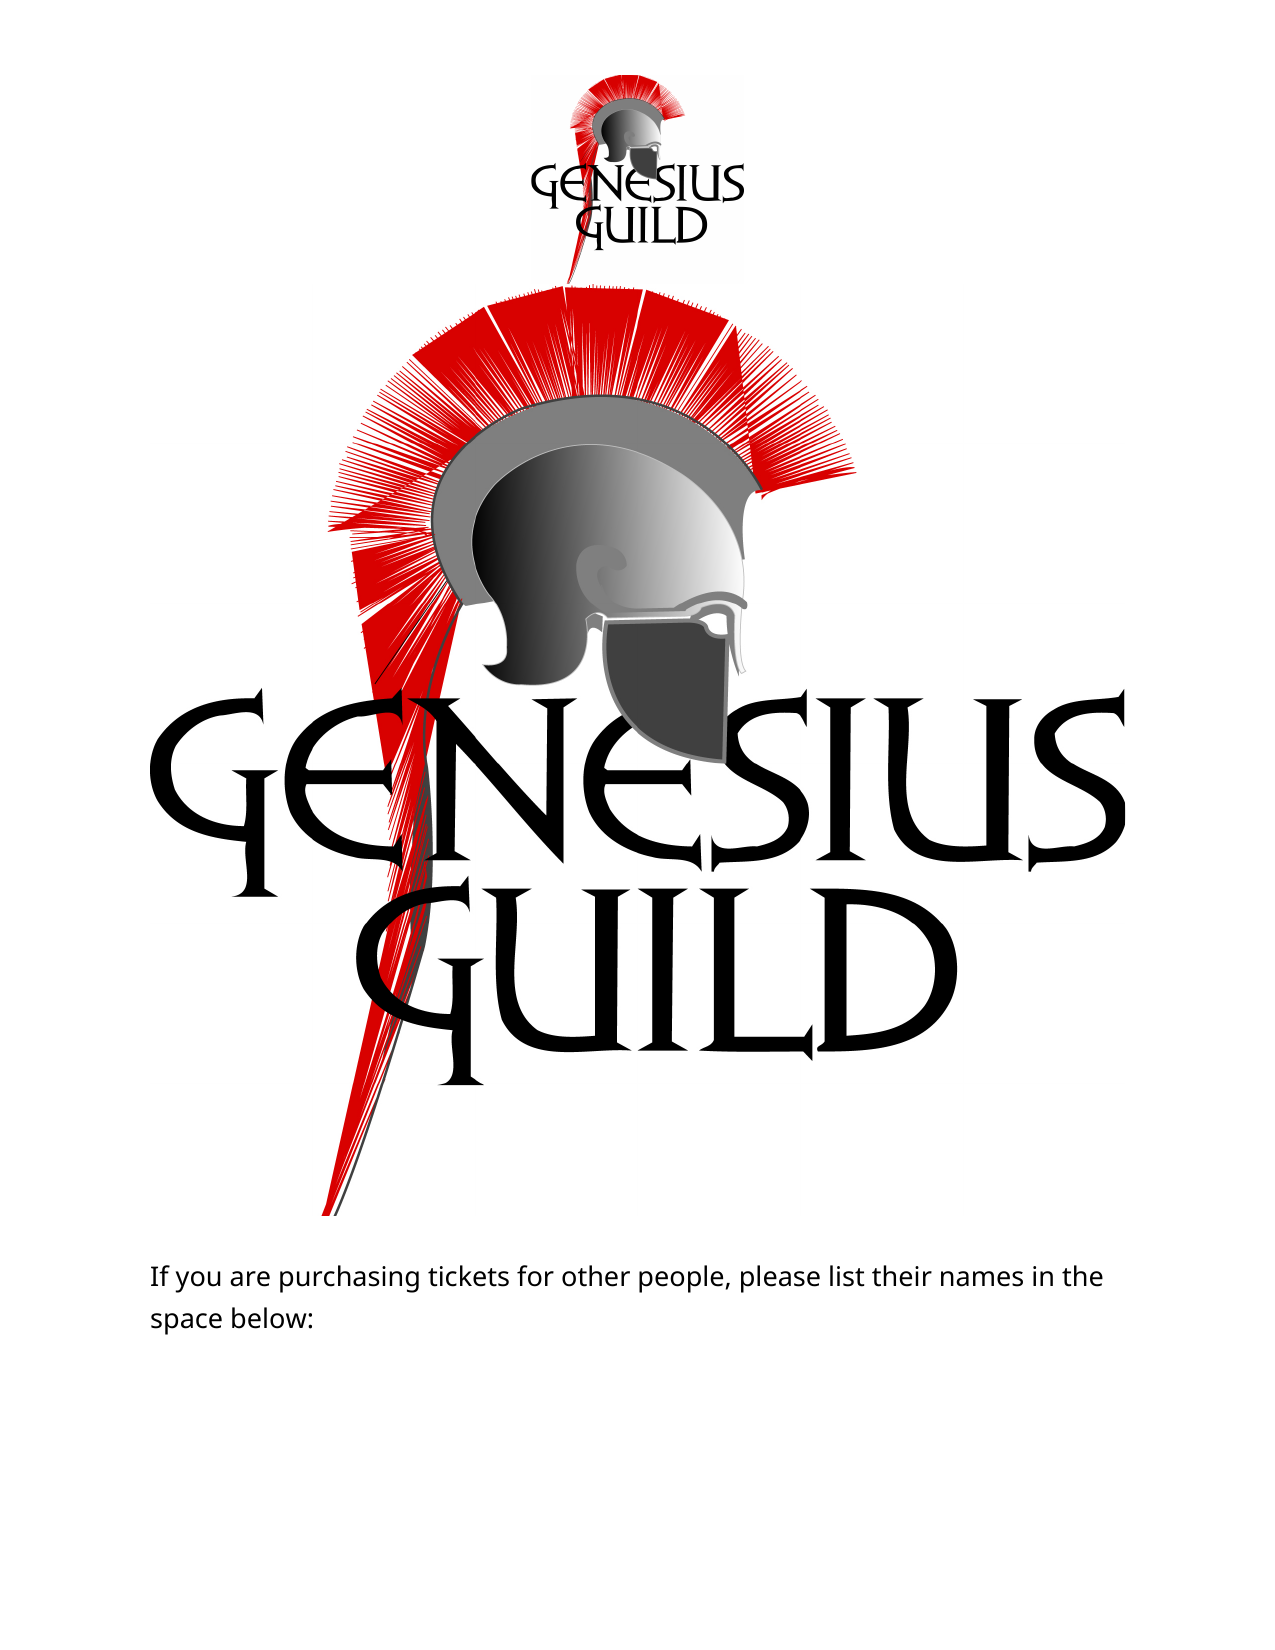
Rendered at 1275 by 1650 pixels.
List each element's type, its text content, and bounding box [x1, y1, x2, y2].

picture [150, 75, 1125, 1216]
text If you are purchasing tickets for other people, please list their names in the space below: [150, 1216, 1125, 1337]
